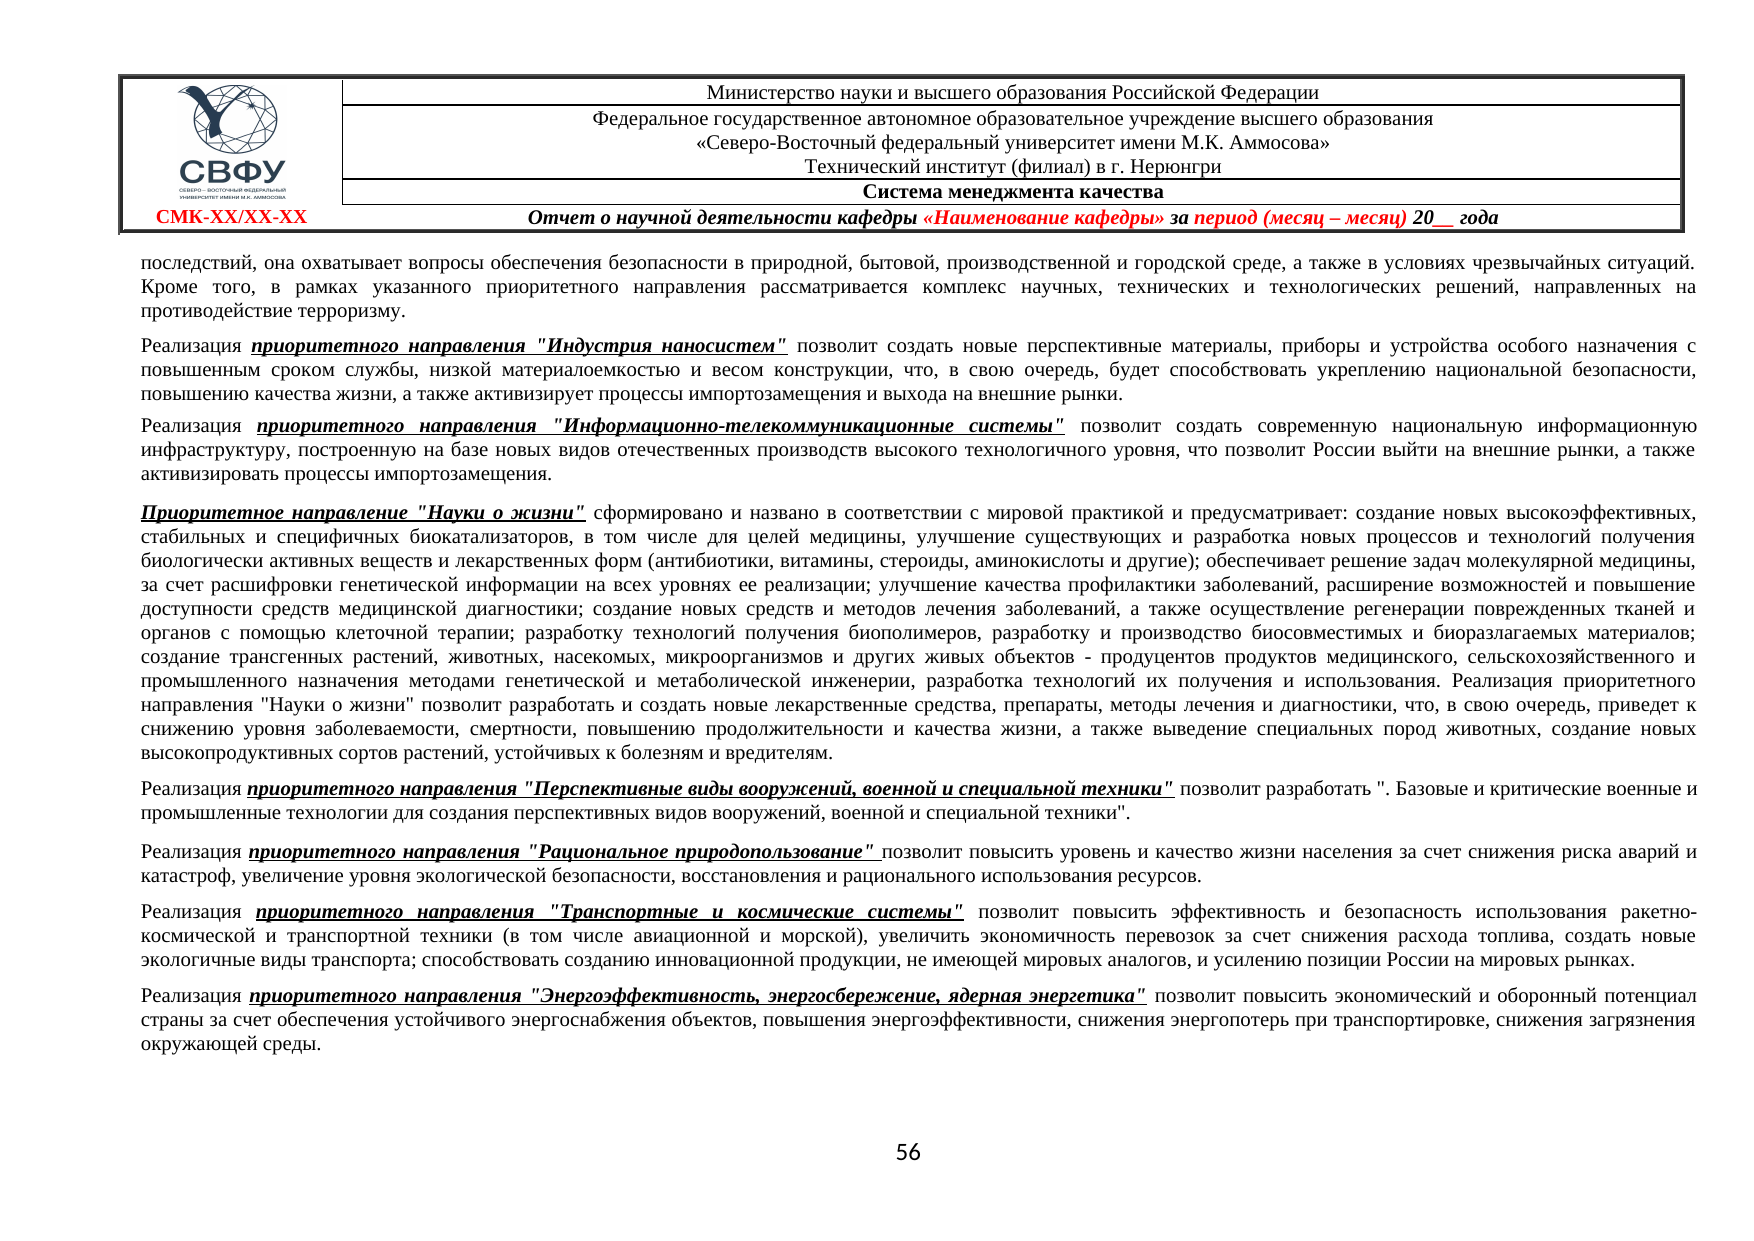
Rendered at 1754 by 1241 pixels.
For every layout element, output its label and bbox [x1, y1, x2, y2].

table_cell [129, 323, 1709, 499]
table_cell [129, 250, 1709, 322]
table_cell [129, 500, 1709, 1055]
picture [177, 85, 287, 199]
